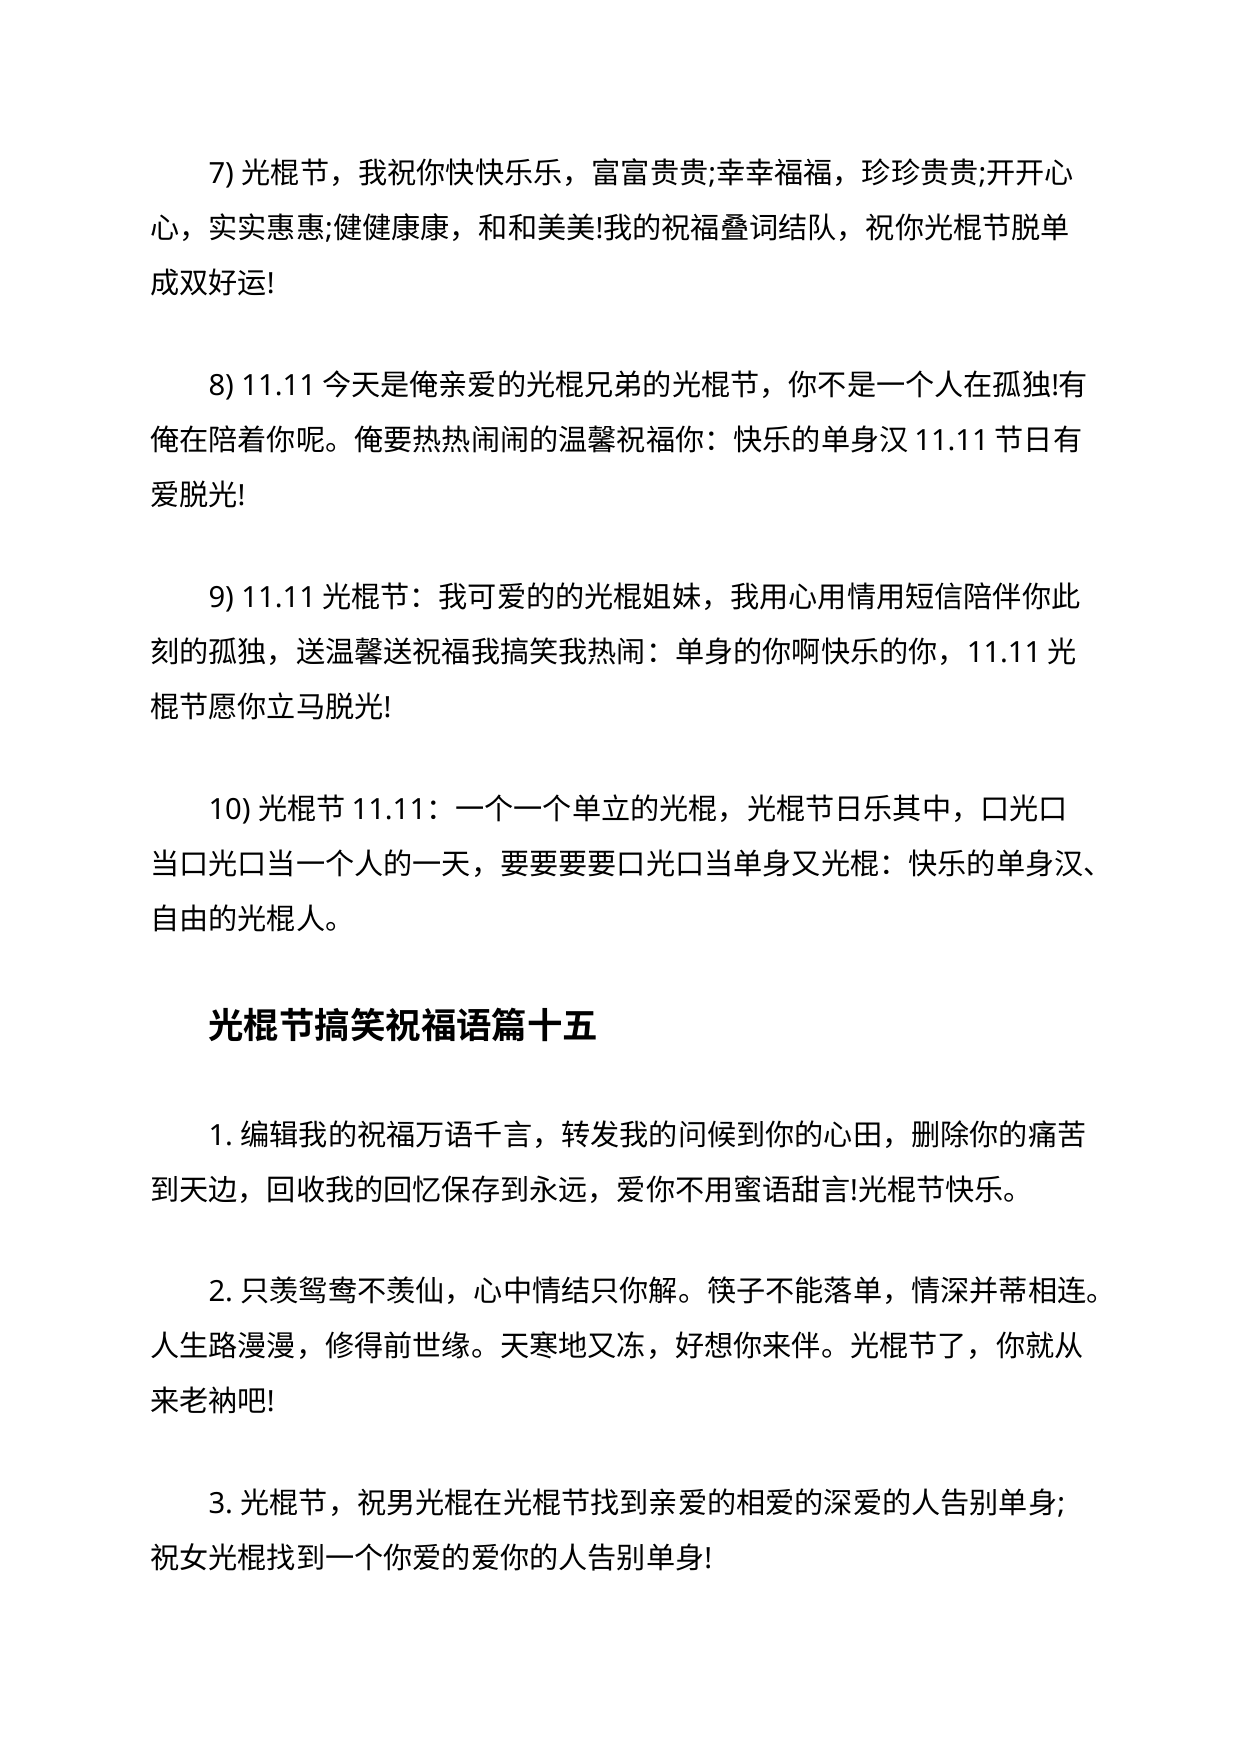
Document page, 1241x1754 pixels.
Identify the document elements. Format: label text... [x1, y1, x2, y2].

text 9) 11.11光棍节：我可爱的的光棍姐妹，我用心用情用短信陪伴你此刻的孤独，送温馨送祝福我搞笑我热闹：单身的你啊快乐的你，11.11光棍节愿你立马脱光! [150, 574, 1090, 726]
text 10) 光棍节11.11：一个一个单立的光棍，光棍节日乐其中，口光口当口光口当一个人的一天，要要要要口光口当单身又光棍：快乐的单身汉、自由的光棍人。 [150, 786, 1090, 938]
text 7) 光棍节，我祝你快快乐乐，富富贵贵;幸幸福福，珍珍贵贵;开开心心，实实惠惠;健健康康，和和美美!我的祝福叠词结队，祝你光棍节脱单成双好运! [150, 150, 1090, 302]
text 1. 编辑我的祝福万语千言，转发我的问候到你的心田，删除你的痛苦到天边，回收我的回忆保存到永远，爱你不用蜜语甜言!光棍节快乐。 [150, 1111, 1090, 1208]
text 光棍节搞笑祝福语篇十五 [150, 998, 1090, 1049]
text 3. 光棍节，祝男光棍在光棍节找到亲爱的相爱的深爱的人告别单身;祝女光棍找到一个你爱的爱你的人告别单身! [150, 1480, 1090, 1577]
text 2. 只羡鸳鸯不羡仙，心中情结只你解。筷子不能落单，情深并蒂相连。人生路漫漫，修得前世缘。天寒地又冻，好想你来伴。光棍节了，你就从来老衲吧! [150, 1268, 1090, 1420]
text 8) 11.11今天是俺亲爱的光棍兄弟的光棍节，你不是一个人在孤独!有俺在陪着你呢。俺要热热闹闹的温馨祝福你：快乐的单身汉11.11节日有爱脱光! [150, 362, 1090, 514]
